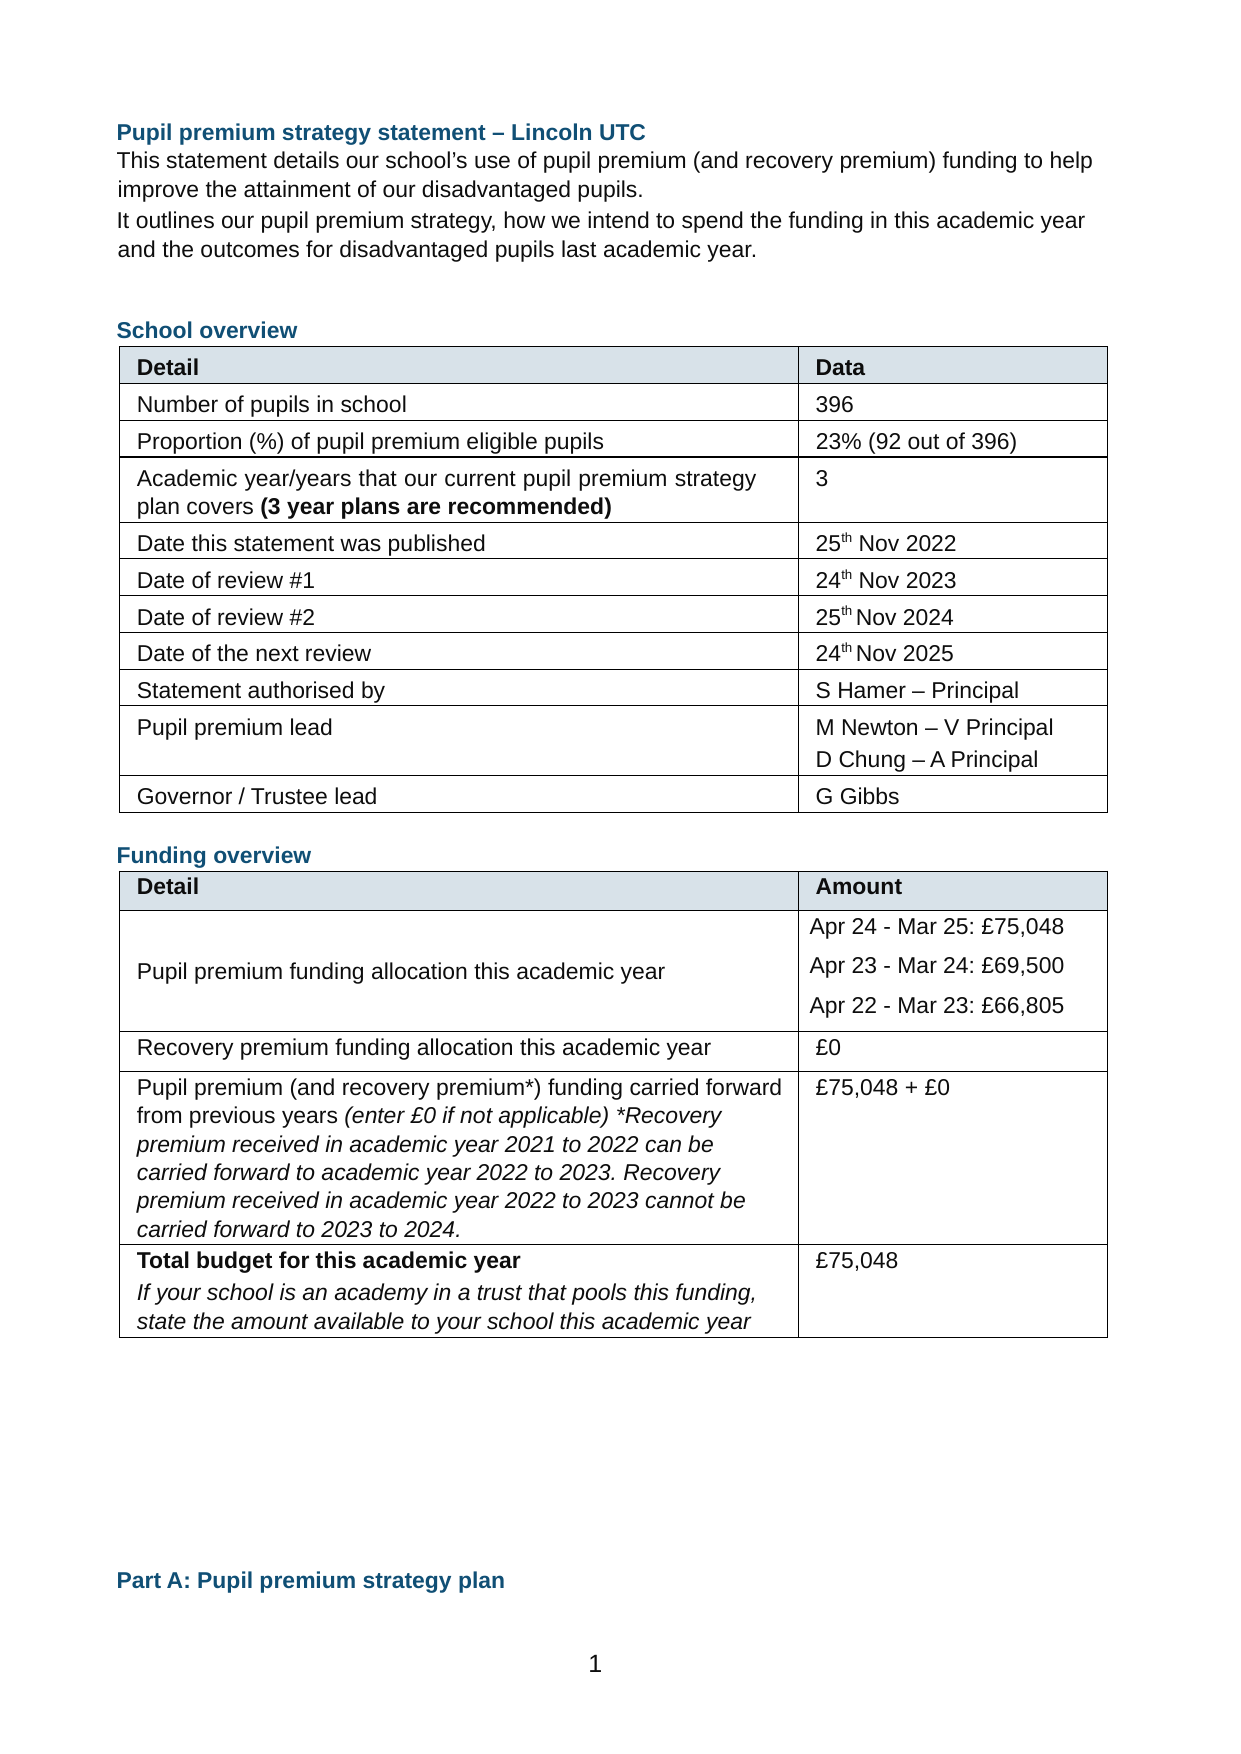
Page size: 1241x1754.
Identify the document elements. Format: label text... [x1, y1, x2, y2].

table_cell £0 [799, 1032, 1107, 1071]
text This statement details our school’s use of pupil premium (and recovery premium) funding to help improve the attainment of our disadvantaged pupils. [116, 147, 1104, 202]
text Part A: Pupil premium strategy plan [116, 1567, 1010, 1593]
table_header Data [799, 347, 1107, 383]
table_cell M Newton – V Principal D Chung – A Principal [799, 706, 1107, 775]
table_cell Date of review #2 [120, 596, 798, 632]
table_cell Apr 24 - Mar 25: £75,048 Apr 23 - Mar 24: £69,500 Apr 22 - Mar 23: £66,805 [799, 911, 1107, 1031]
table_cell 23% (92 out of 396) [799, 421, 1107, 456]
table_cell Date this statement was published [120, 523, 798, 558]
table_cell Pupil premium funding allocation this academic year [120, 911, 798, 1031]
subtitle Funding overview [116, 842, 1010, 868]
subtitle School overview [116, 317, 1010, 343]
table_cell 396 [799, 384, 1107, 419]
table_cell 24th Nov 2025 [799, 633, 1107, 669]
table_cell 25th Nov 2024 [799, 596, 1107, 632]
table_cell Statement authorised by [120, 670, 798, 705]
table_cell 24th Nov 2023 [799, 559, 1107, 595]
table_cell Number of pupils in school [120, 384, 798, 419]
text It outlines our pupil premium strategy, how we intend to spend the funding in this academic year and the outcomes for disadvantaged pupils last academic year. [116, 207, 1104, 262]
table_cell Date of the next review [120, 633, 798, 669]
table_cell Proportion (%) of pupil premium eligible pupils [120, 421, 798, 456]
table_cell Pupil premium (and recovery premium*) funding carried forward from previous years (enter £0 if not applicable) *Recovery premium received in academic year 2021 to 2022 can be carried forward to academic year 2022 to 2023. Recovery premium received in academic year 2022 to 2023 cannot be carried forward to 2023 to 2024. [120, 1072, 798, 1244]
subtitle Pupil premium strategy statement – Lincoln UTC [116, 118, 1010, 145]
table_cell G Gibbs [799, 776, 1107, 812]
table_cell 3 [799, 458, 1107, 522]
table_cell Date of review #1 [120, 559, 798, 595]
table_cell 25th Nov 2022 [799, 523, 1107, 558]
table_header Amount [799, 872, 1107, 910]
table_cell Governor / Trustee lead [120, 776, 798, 812]
table_header Detail [120, 347, 798, 383]
table_cell £75,048 [799, 1245, 1107, 1337]
table_cell Academic year/years that our current pupil premium strategy plan covers (3 year plans are recommended) [120, 458, 798, 522]
table_cell Pupil premium lead [120, 706, 798, 775]
table_cell £75,048 + £0 [799, 1072, 1107, 1244]
table_cell S Hamer – Principal [799, 670, 1107, 705]
table_header Detail [120, 872, 798, 910]
table_cell Recovery premium funding allocation this academic year [120, 1032, 798, 1071]
table_cell Total budget for this academic year If your school is an academy in a trust that pools this funding, state the amount available to your school this academic year [120, 1245, 798, 1337]
